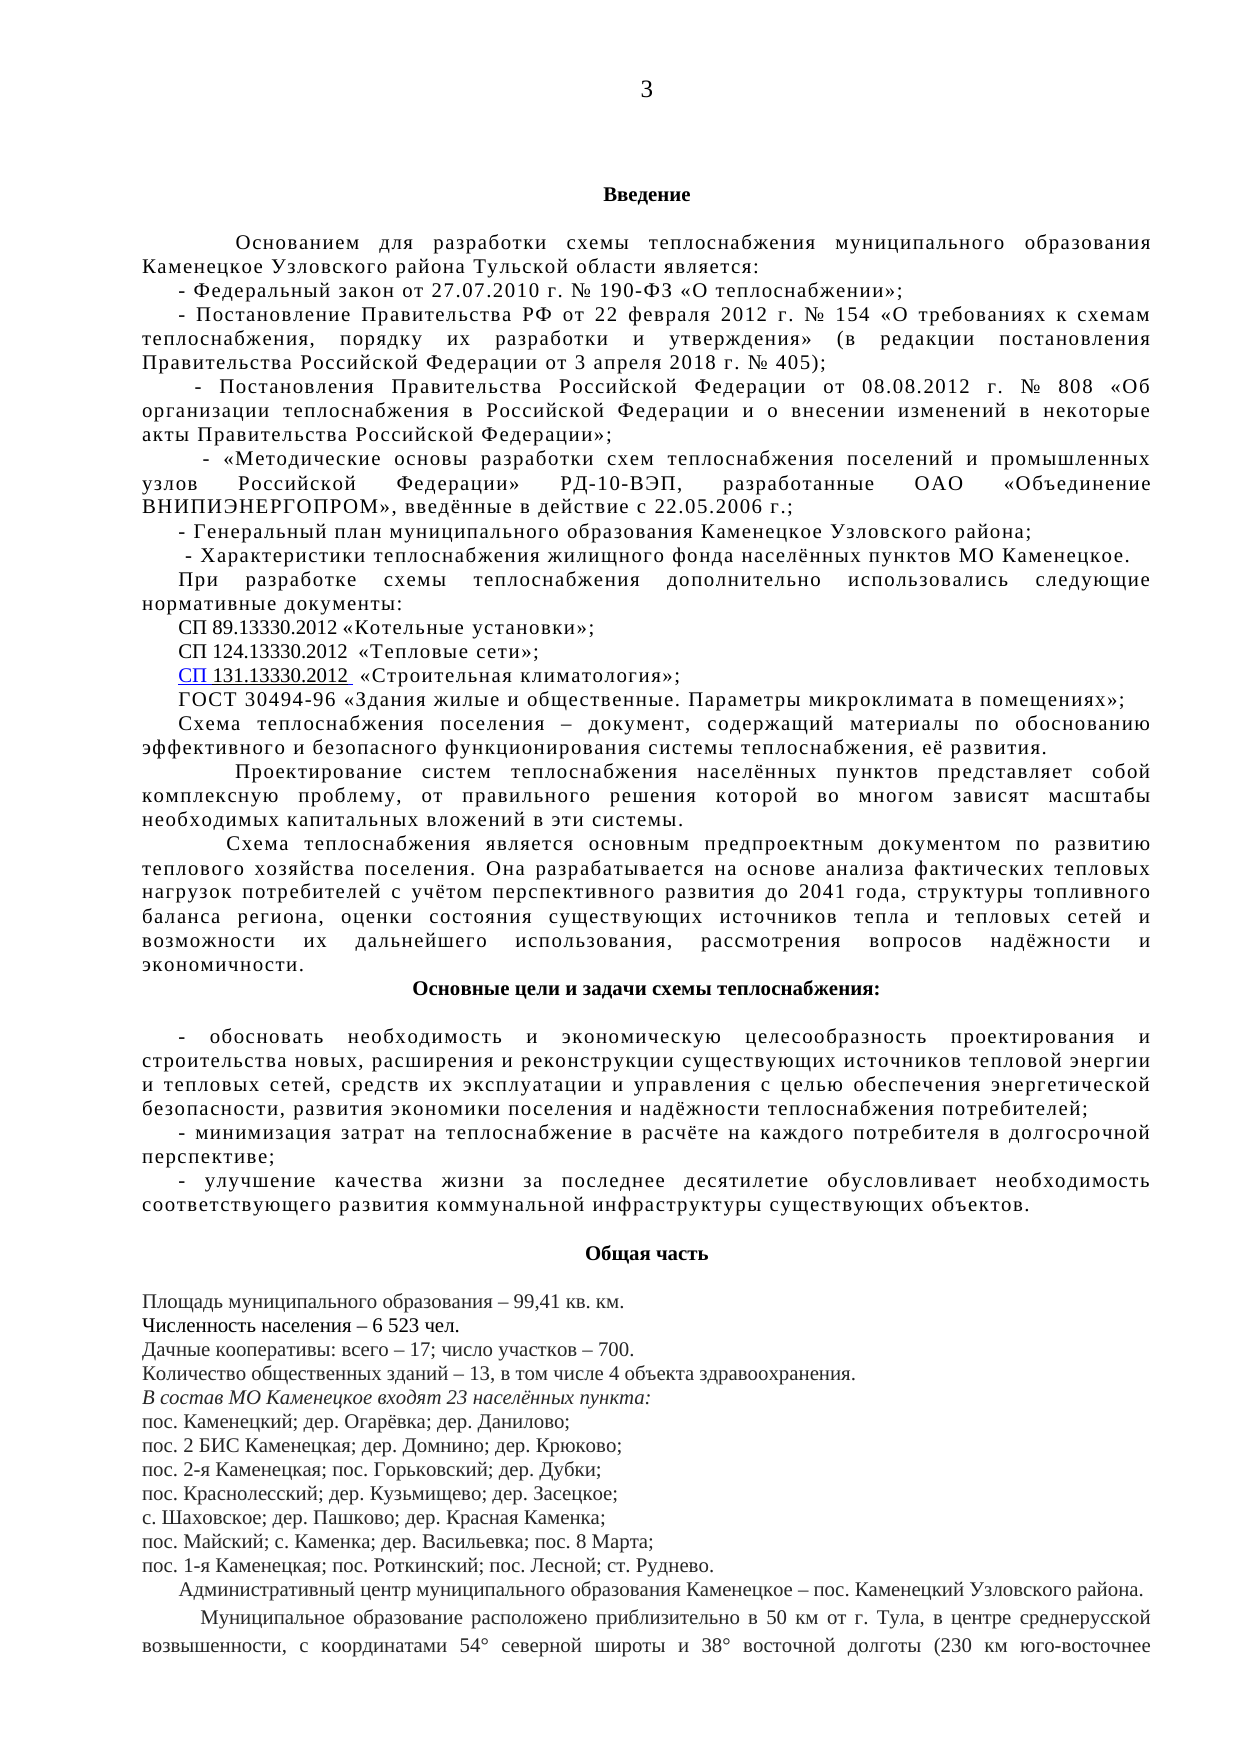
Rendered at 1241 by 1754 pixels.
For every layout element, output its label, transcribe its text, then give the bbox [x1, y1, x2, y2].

text - Генеральный план муниципального образования Каменецкое Узловского района; [142, 518, 1152, 543]
text Введение [142, 182, 1152, 206]
text - Постановления Правительства Российской Федерации от 08.08.2012 г. № 808 «Об организации теплоснабжения в Российской Федерации и о внесении изменений в некоторые акты Правительства Российской Федерации»; [142, 374, 1152, 446]
text Проектирование систем теплоснабжения населённых пунктов представляет собой комплексную проблему, от правильного решения которой во многом зависят масштабы необходимых капитальных вложений в эти системы. [142, 759, 1152, 831]
text пос. 2-я Каменецкая; пос. Горьковский; дер. Дубки; [142, 1457, 1152, 1481]
text ГОСТ 30494-96 «Здания жилые и общественные. Параметры микроклимата в помещениях»; [142, 687, 1152, 711]
text При разработке схемы теплоснабжения дополнительно использовались следующие нормативные документы: [142, 567, 1152, 615]
text СП 131.13330.2012 «Строительная климатология»; [142, 663, 1152, 687]
text Количество общественных зданий – 13, в том числе 4 объекта здравоохранения. [142, 1361, 1152, 1385]
text - обосновать необходимость и экономическую целесообразность проектирования и строительства новых, расширения и реконструкции существующих источников тепловой энергии и тепловых сетей, средств их эксплуатации и управления с целью обеспечения энергетической безопасности, развития экономики поселения и надёжности теплоснабжения потребителей; [142, 1024, 1152, 1120]
text Площадь муниципального образования – 99,41 кв. км. [142, 1288, 1152, 1313]
text пос. Майский; с. Каменка; дер. Васильевка; пос. 8 Марта; [142, 1529, 1152, 1553]
text - минимизация затрат на теплоснабжение в расчёте на каждого потребителя в долгосрочной перспективе; [142, 1120, 1152, 1168]
text Административный центр муниципального образования Каменецкое – пос. Каменецкий Узловского района. [142, 1577, 1152, 1601]
text пос. 2 БИС Каменецкая; дер. Домнино; дер. Крюково; [142, 1433, 1152, 1457]
text - Характеристики теплоснабжения жилищного фонда населённых пунктов МО Каменецкое. [142, 543, 1152, 567]
text Схема теплоснабжения поселения – документ, содержащий материалы по обоснованию эффективного и безопасного функционирования системы теплоснабжения, её развития. [142, 711, 1152, 759]
text с. Шаховское; дер. Пашково; дер. Красная Каменка; [142, 1505, 1152, 1529]
text - Постановление Правительства РФ от 22 февраля 2012 г. № 154 «О требованиях к схемам теплоснабжения, порядку их разработки и утверждения» (в редакции постановления Правительства Российской Федерации от 3 апреля 2018 г. № 405); [142, 302, 1152, 374]
text Общая часть [142, 1240, 1152, 1264]
text пос. Краснолесский; дер. Кузьмищево; дер. Засецкое; [142, 1481, 1152, 1505]
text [142, 1605, 1152, 1657]
text - Федеральный закон от 27.07.2010 г. № 190-ФЗ «О теплоснабжении»; [142, 278, 1152, 302]
text пос. Каменецкий; дер. Огарёвка; дер. Данилово; [142, 1409, 1152, 1433]
text Основанием для разработки схемы теплоснабжения муниципального образования Каменецкое Узловского района Тульской области является: [142, 230, 1152, 278]
text В состав МО Каменецкое входят 23 населённых пункта: [142, 1385, 1152, 1409]
text Дачные кооперативы: всего – 17; число участков – 700. [142, 1337, 1152, 1361]
text - «Методические основы разработки схем теплоснабжения поселений и промышленных узлов Российской Федерации» РД-10-ВЭП, разработанные ОАО «Объединение ВНИПИЭНЕРГОПРОМ», введённые в действие с 22.05.2006 г.; [142, 446, 1152, 518]
text Численность населения – 6 523 чел. [142, 1313, 1152, 1337]
text СП 124.13330.2012 «Тепловые сети»; [142, 639, 1152, 663]
text пос. 1-я Каменецкая; пос. Роткинский; пос. Лесной; ст. Руднево. [142, 1553, 1152, 1577]
text - улучшение качества жизни за последнее десятилетие обусловливает необходимость соответствующего развития коммунальной инфраструктуры существующих объектов. [142, 1168, 1152, 1216]
text Схема теплоснабжения является основным предпроектным документом по развитию теплового хозяйства поселения. Она разрабатывается на основе анализа фактических тепловых нагрузок потребителей с учётом перспективного развития до 2041 года, структуры топливного баланса региона, оценки состояния существующих источников тепла и тепловых сетей и возможности их дальнейшего использования, рассмотрения вопросов надёжности и экономичности. [142, 831, 1152, 976]
text СП 89.13330.2012 «Котельные установки»; [142, 615, 1152, 639]
text Основные цели и задачи схемы теплоснабжения: [142, 976, 1152, 1000]
